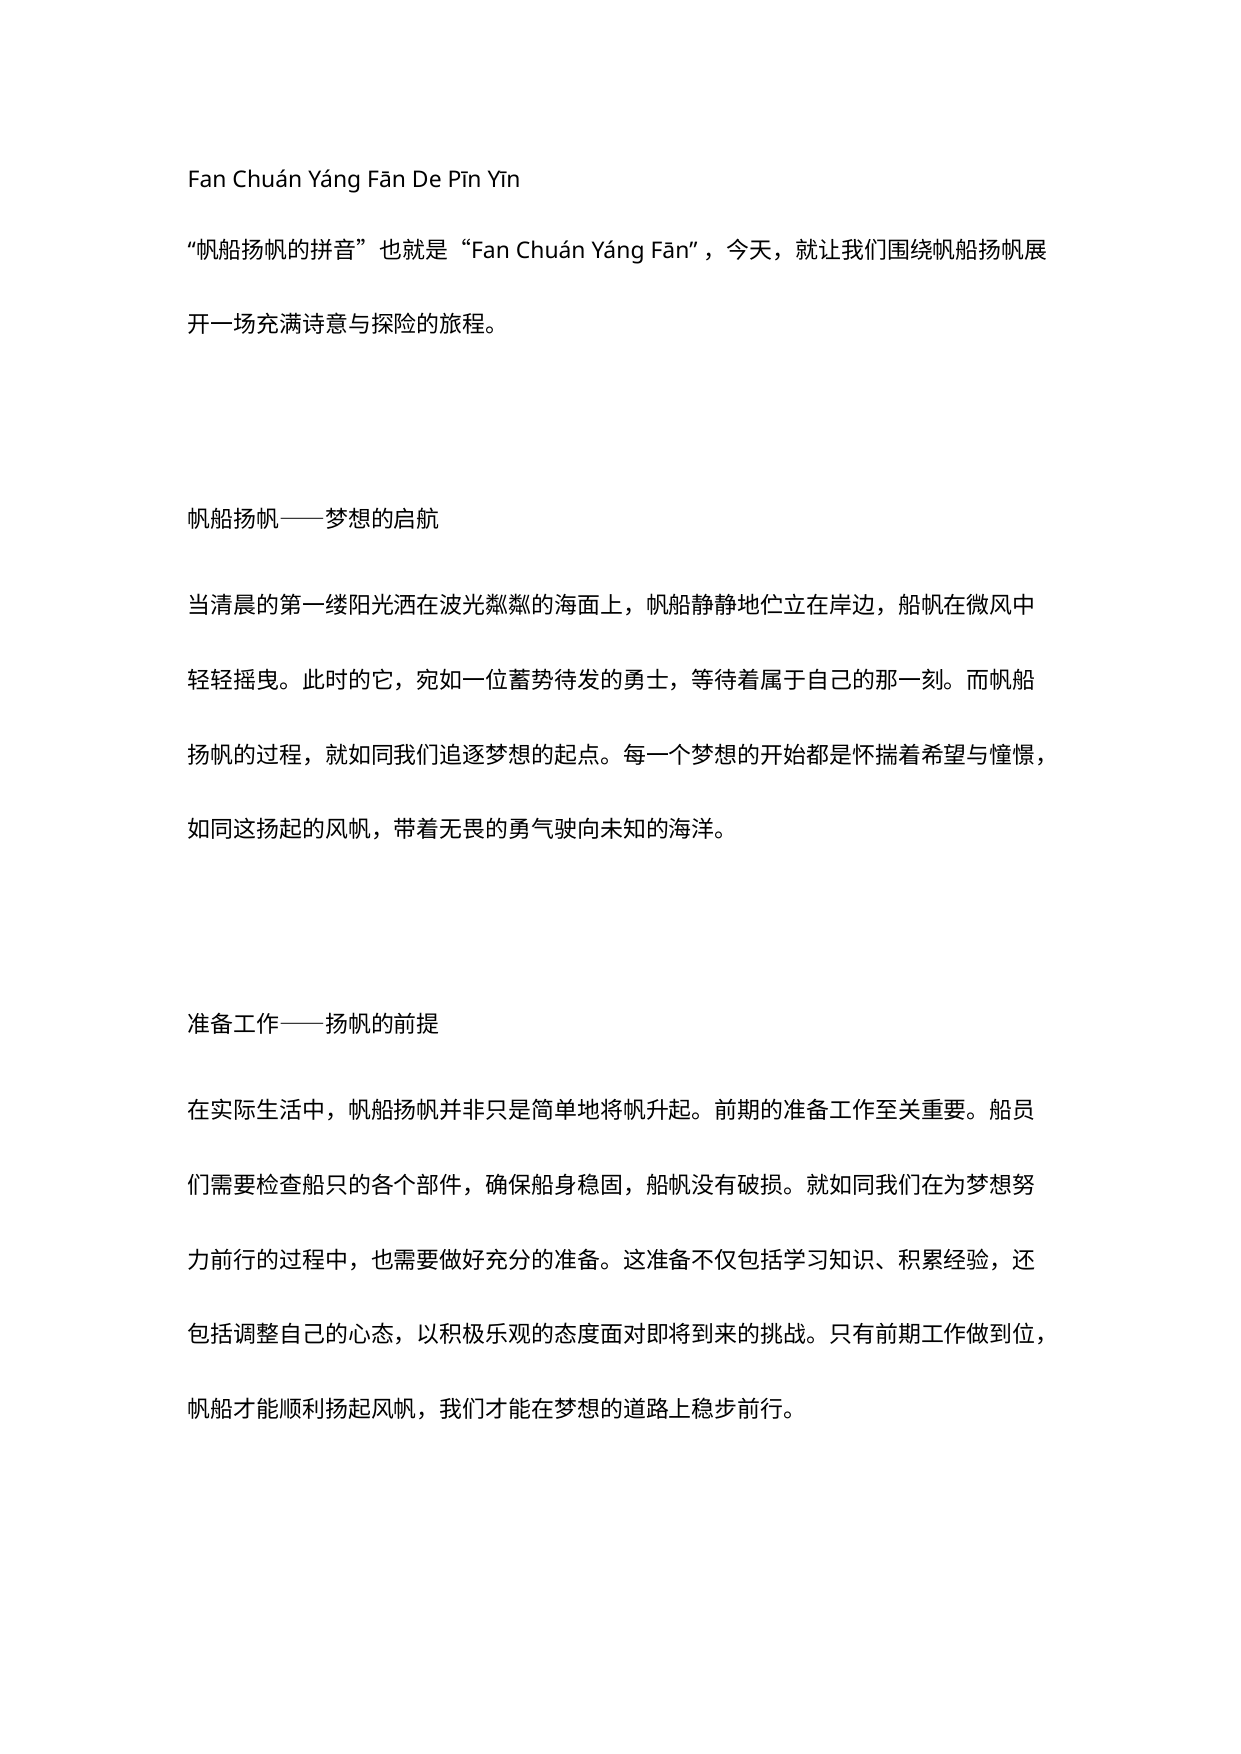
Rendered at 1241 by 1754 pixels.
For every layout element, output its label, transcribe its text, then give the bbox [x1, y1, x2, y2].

text 帆船扬帆——梦想的启航 [187, 485, 1053, 550]
text “帆船扬帆的拼音”也就是“Fan Chuán Yáng Fān” ，今天，就让我们围绕帆船扬帆展开一场充满诗意与探险的旅程。 [187, 216, 1053, 356]
text 在实际生活中，帆船扬帆并非只是简单地将帆升起。前期的准备工作至关重要。船员们需要检查船只的各个部件，确保船身稳固，船帆没有破损。就如同我们在为梦想努力前行的过程中，也需要做好充分的准备。这准备不仅包括学习知识、积累经验，还包括调整自己的心态，以积极乐观的态度面对即将到来的挑战。只有前期工作做到位，帆船才能顺利扬起风帆，我们才能在梦想的道路上稳步前行。 [187, 1076, 1053, 1440]
text 当清晨的第一缕阳光洒在波光粼粼的海面上，帆船静静地伫立在岸边，船帆在微风中轻轻摇曳。此时的它，宛如一位蓄势待发的勇士，等待着属于自己的那一刻。而帆船扬帆的过程，就如同我们追逐梦想的起点。每一个梦想的开始都是怀揣着希望与憧憬，如同这扬起的风帆，带着无畏的勇气驶向未知的海洋。 [187, 571, 1053, 860]
text Fan Chuán Yáng Fān De Pīn Yīn [187, 162, 1053, 194]
text 准备工作——扬帆的前提 [187, 990, 1053, 1055]
